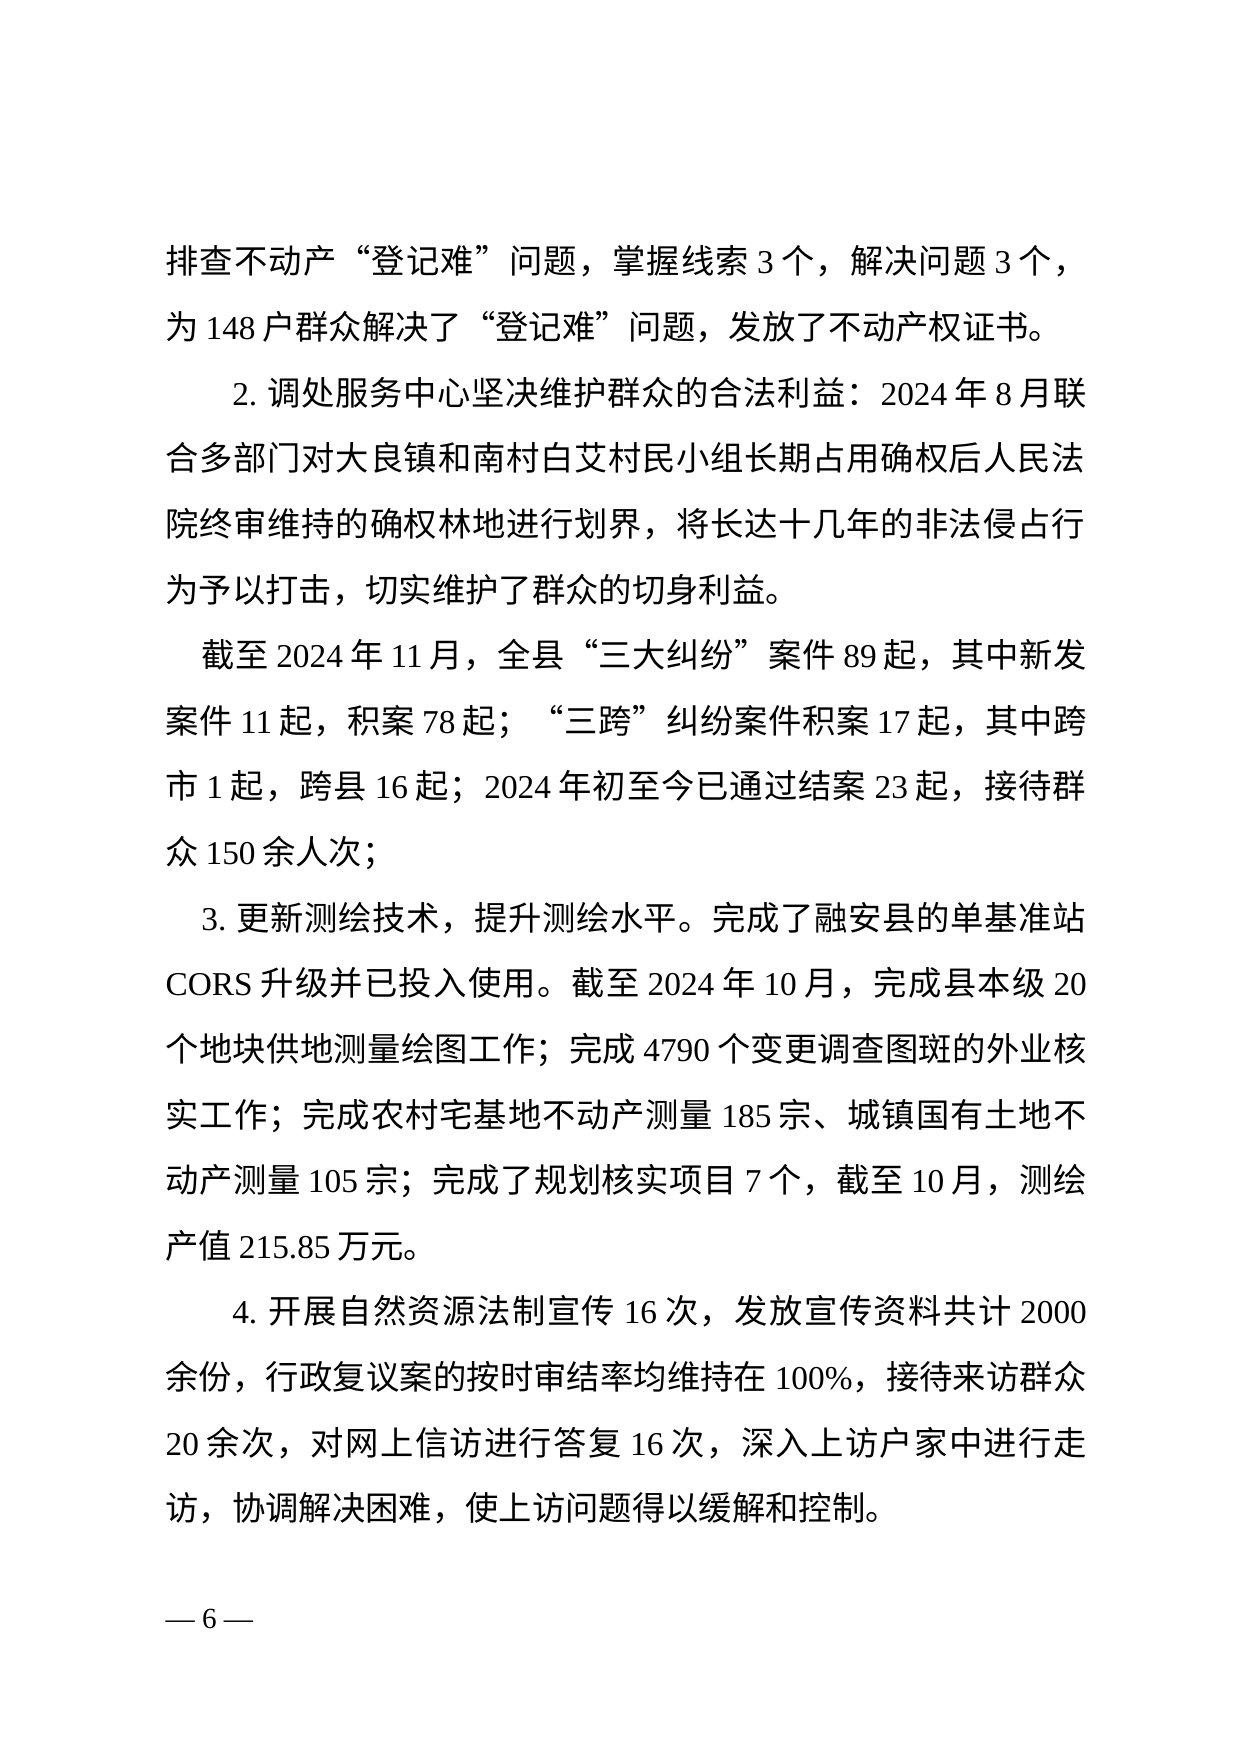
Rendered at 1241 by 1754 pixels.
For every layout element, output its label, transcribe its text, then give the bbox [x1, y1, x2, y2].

text 4. 开展自然资源法制宣传16次，发放宣传资料共计2000余份，行政复议案的按时审结率均维持在100%，接待来访群众20余次，对网上信访进行答复16次，深入上访户家中进行走访，协调解决困难，使上访问题得以缓解和控制。 [165, 1277, 1087, 1539]
text 3. 更新测绘技术，提升测绘水平。完成了融安县的单基准站CORS升级并已投入使用。截至2024年10月，完成县本级20个地块供地测量绘图工作；完成4790个变更调查图斑的外业核实工作；完成农村宅基地不动产测量185宗、城镇国有土地不动产测量105宗；完成了规划核实项目7个，截至10月，测绘产值215.85万元。 [165, 883, 1087, 1277]
text 截至2024年11月，全县“三大纠纷”案件89起，其中新发案件11起，积案78起；“三跨”纠纷案件积案17起，其中跨市1起，跨县16起；2024年初至今已通过结案23起，接待群众150余人次； [165, 620, 1087, 883]
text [165, 227, 1087, 358]
text 2. 调处服务中心坚决维护群众的合法利益：2024年8月联合多部门对大良镇和南村白艾村民小组长期占用确权后人民法院终审维持的确权林地进行划界，将长达十几年的非法侵占行为予以打击，切实维护了群众的切身利益。 [165, 358, 1087, 620]
